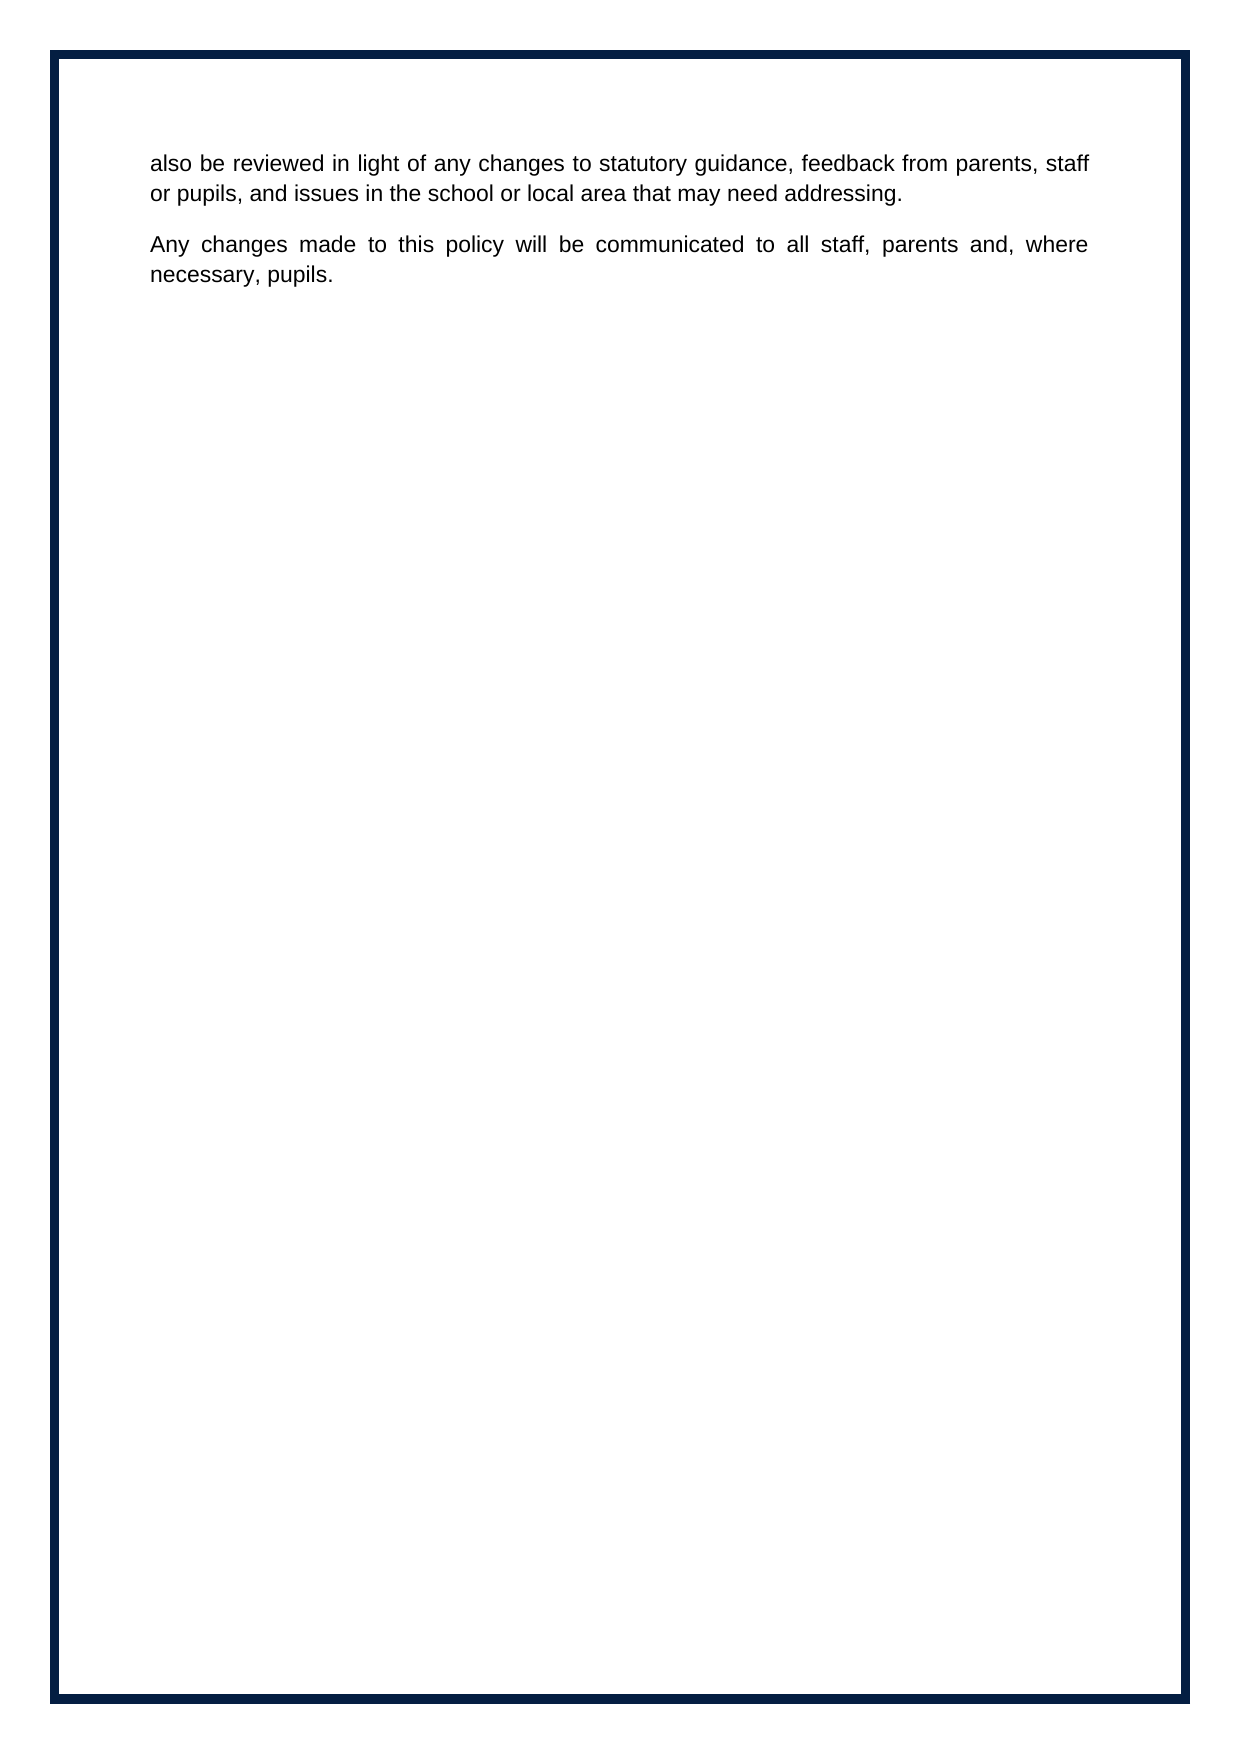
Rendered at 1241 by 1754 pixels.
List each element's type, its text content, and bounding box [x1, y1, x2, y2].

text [150, 150, 1090, 207]
text Any changes made to this policy will be communicated to all staff, parents and, where necessary, pupils. [150, 231, 1090, 288]
